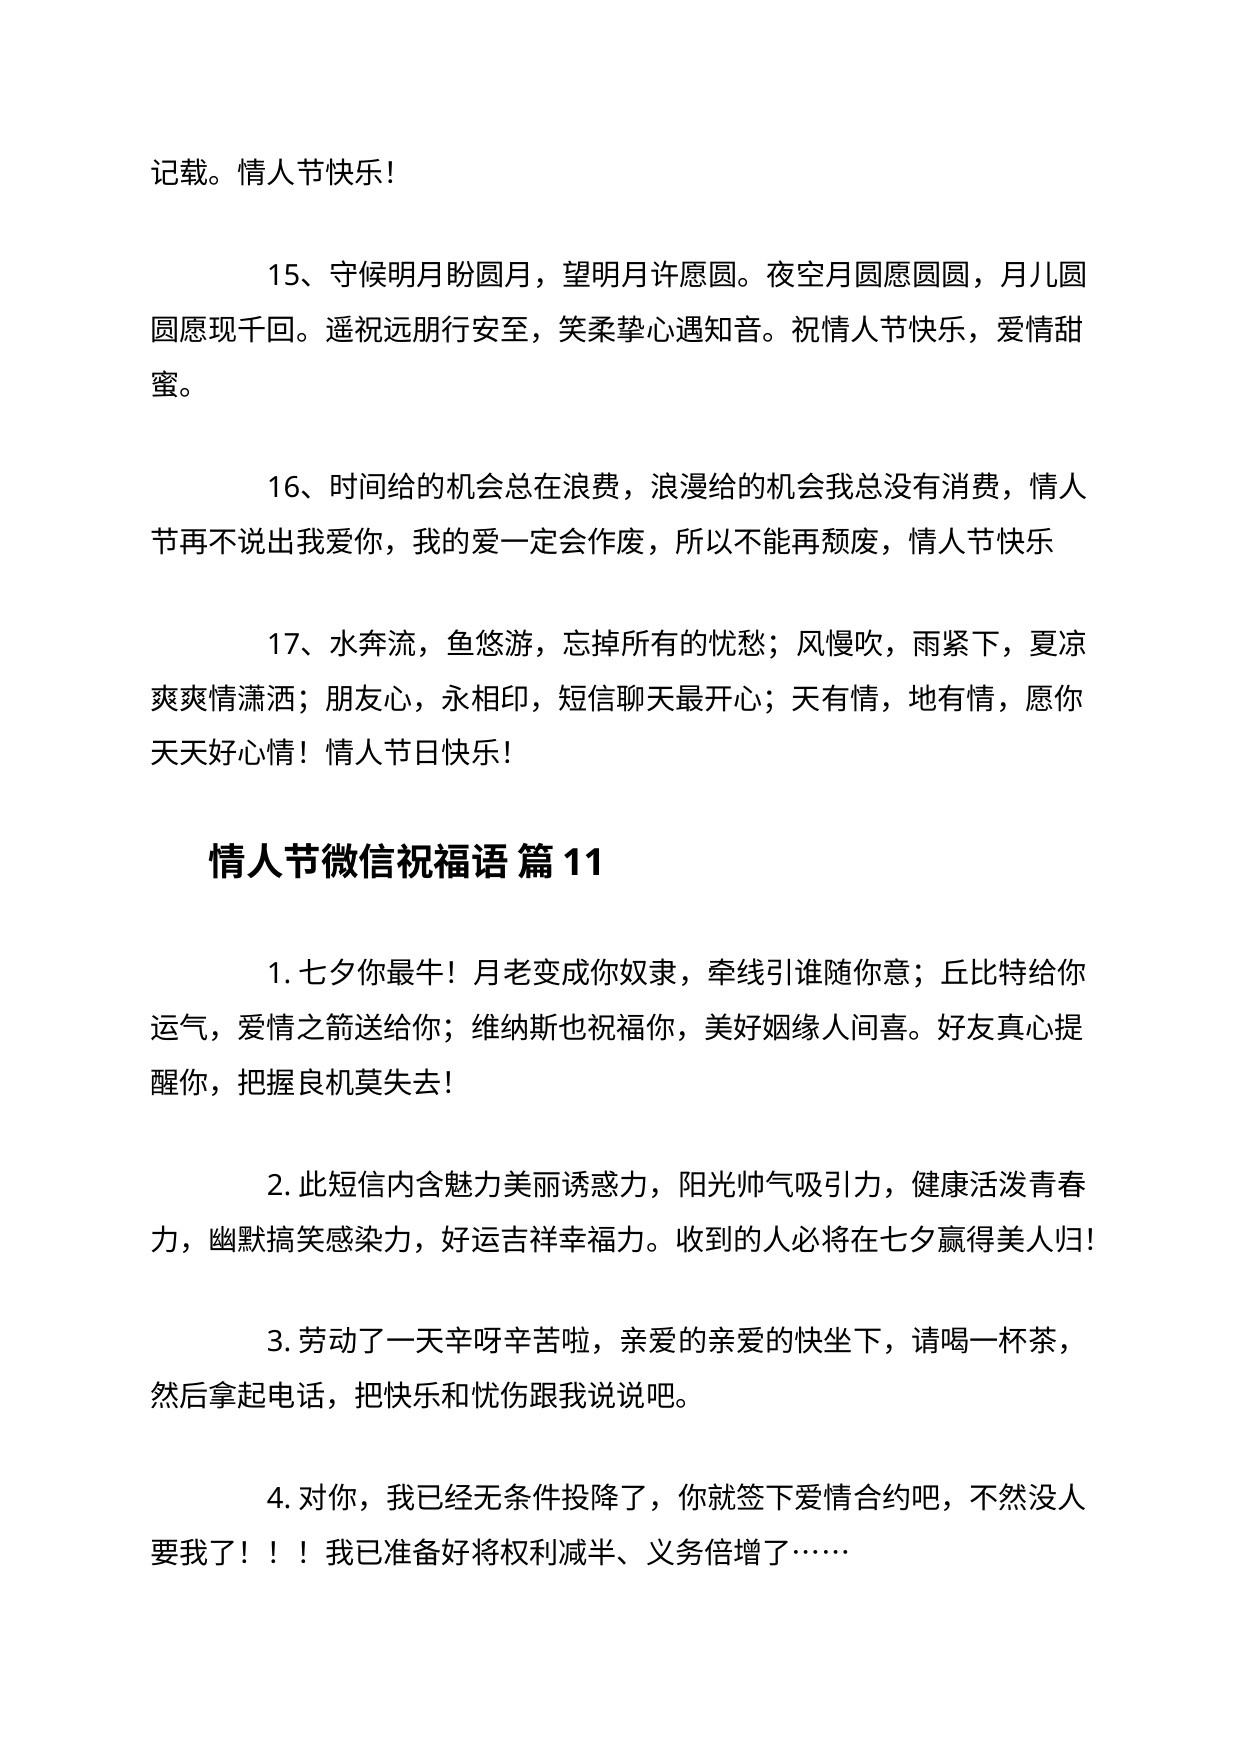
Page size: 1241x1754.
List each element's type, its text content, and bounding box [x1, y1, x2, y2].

text 15、守候明月盼圆月，望明月许愿圆。夜空月圆愿圆圆，月儿圆圆愿现千回。遥祝远朋行安至，笑柔挚心遇知音。祝情人节快乐，爱情甜蜜。 [150, 252, 1090, 404]
text 情人节微信祝福语 篇11 [150, 832, 1090, 886]
text 4. 对你，我已经无条件投降了，你就签下爱情合约吧，不然没人要我了！！！我已准备好将权利减半、义务倍增了…… [150, 1475, 1090, 1572]
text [150, 150, 1090, 192]
text 1. 七夕你最牛！月老变成你奴隶，牵线引谁随你意；丘比特给你运气，爱情之箭送给你；维纳斯也祝福你，美好姻缘人间喜。好友真心提醒你，把握良机莫失去！ [150, 949, 1090, 1102]
text 17、水奔流，鱼悠游，忘掉所有的忧愁；风慢吹，雨紧下，夏凉爽爽情潇洒；朋友心，永相印，短信聊天最开心；天有情，地有情，愿你天天好心情！情人节日快乐！ [150, 620, 1090, 772]
text 3. 劳动了一天辛呀辛苦啦，亲爱的亲爱的快坐下，请喝一杯茶，然后拿起电话，把快乐和忧伤跟我说说吧。 [150, 1318, 1090, 1415]
text 16、时间给的机会总在浪费，浪漫给的机会我总没有消费，情人节再不说出我爱你，我的爱一定会作废，所以不能再颓废，情人节快乐 [150, 463, 1090, 561]
text 2. 此短信内含魅力美丽诱惑力，阳光帅气吸引力，健康活泼青春力，幽默搞笑感染力，好运吉祥幸福力。收到的人必将在七夕赢得美人归！ [150, 1161, 1090, 1258]
